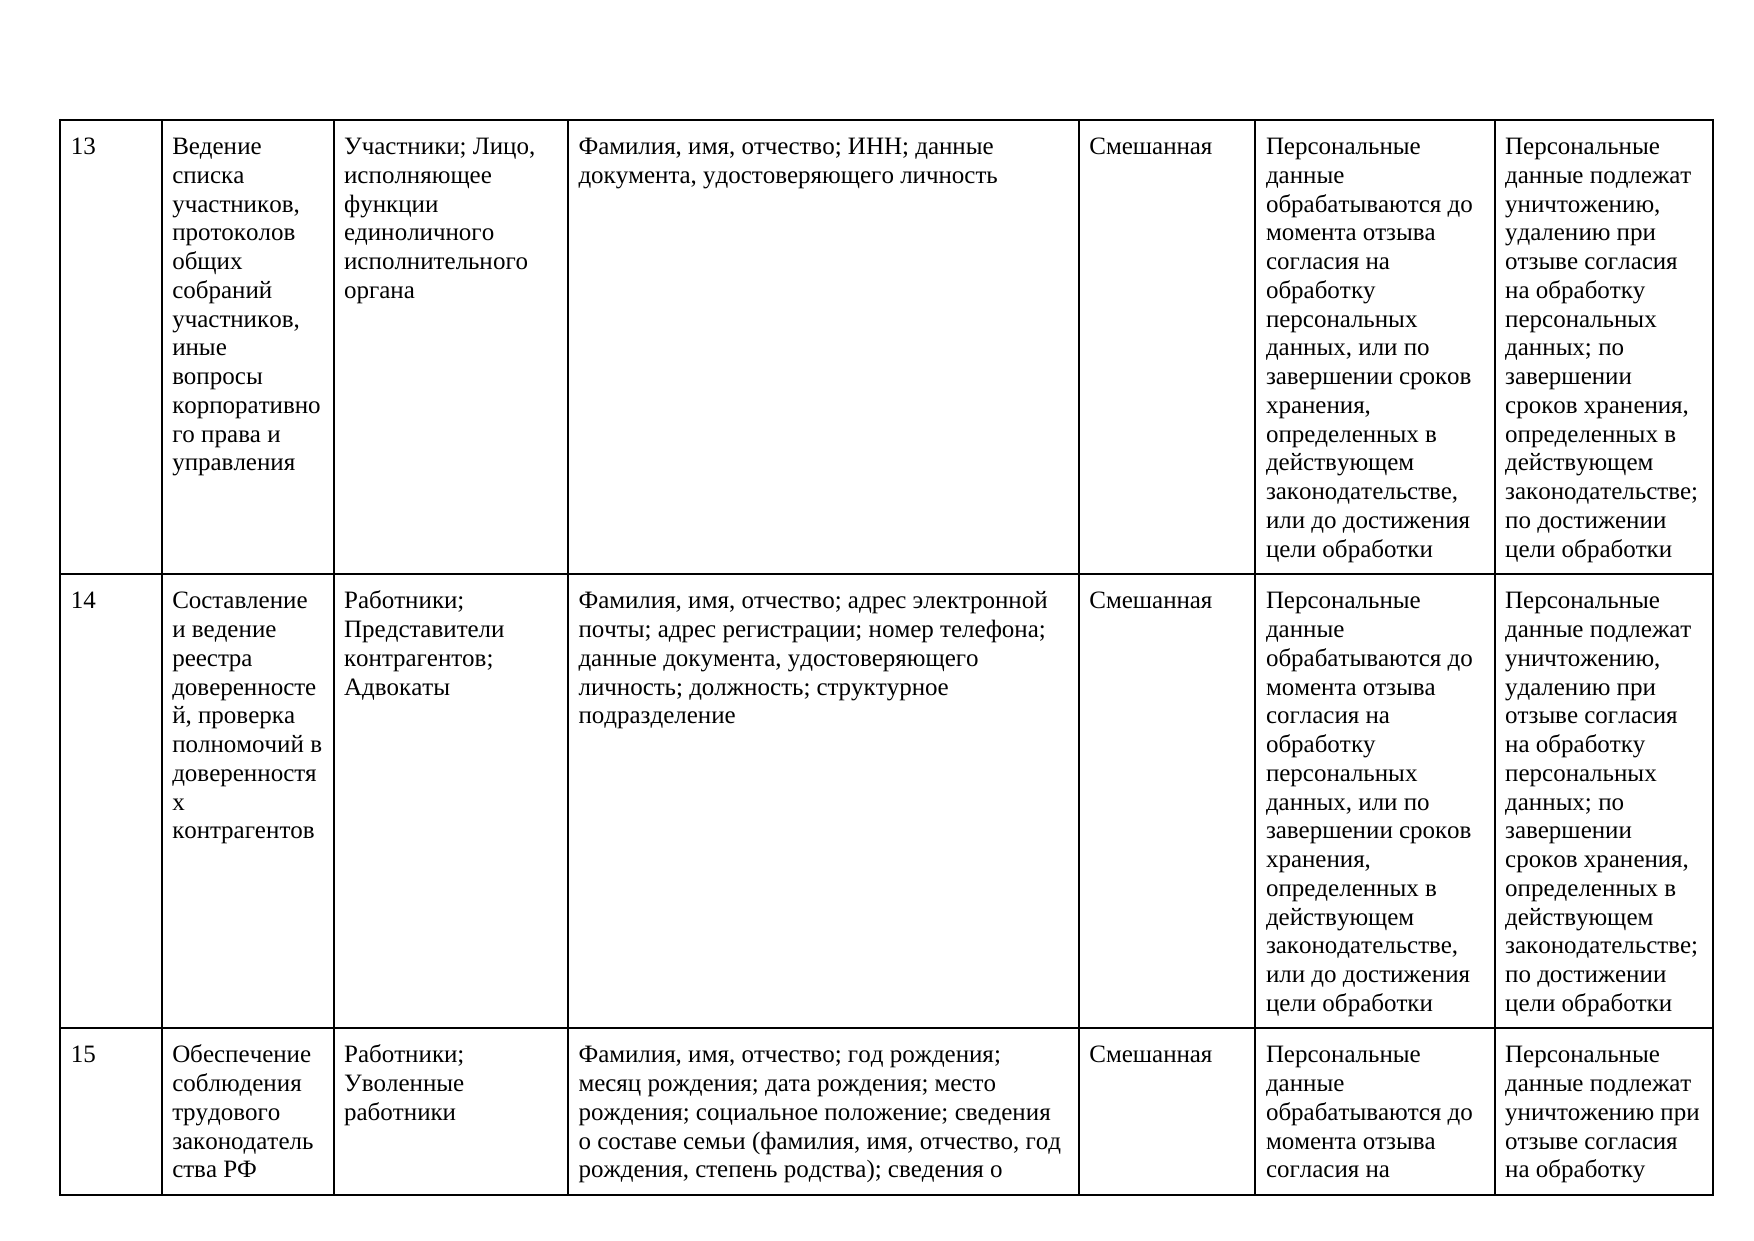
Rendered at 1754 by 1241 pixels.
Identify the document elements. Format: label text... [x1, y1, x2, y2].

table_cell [335, 1029, 567, 1194]
table_cell Смешанная [1080, 1029, 1254, 1194]
table_cell Фамилия, имя, отчество; адрес электронной почты; адрес регистрации; номер телефона; данные документа, удостоверяющего личность; должность; структурное подразделение [569, 575, 1078, 1027]
table_cell Составление и ведение реестра доверенностей, проверка полномочий в доверенностях контрагентов [163, 575, 333, 1027]
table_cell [1496, 121, 1712, 573]
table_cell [1496, 1029, 1712, 1194]
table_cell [1256, 121, 1494, 573]
table_cell 15 [61, 1029, 161, 1194]
table_cell Работники; Представители контрагентов; Адвокаты [335, 575, 567, 1027]
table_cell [1256, 1029, 1494, 1194]
table_cell Смешанная [1080, 121, 1254, 573]
table_cell Фамилия, имя, отчество; ИНН; данные документа, удостоверяющего личность [569, 121, 1078, 573]
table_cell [163, 1029, 333, 1194]
table_cell Смешанная [1080, 575, 1254, 1027]
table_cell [569, 1029, 1078, 1194]
table_cell Участники; Лицо, исполняющее функции единоличного исполнительного органа [335, 121, 567, 573]
table_cell 13 [61, 121, 161, 573]
table_cell 14 [61, 575, 161, 1027]
table_cell Ведение списка участников, протоколов общих собраний участников, иные вопросы корпоративного права и управления [163, 121, 333, 573]
